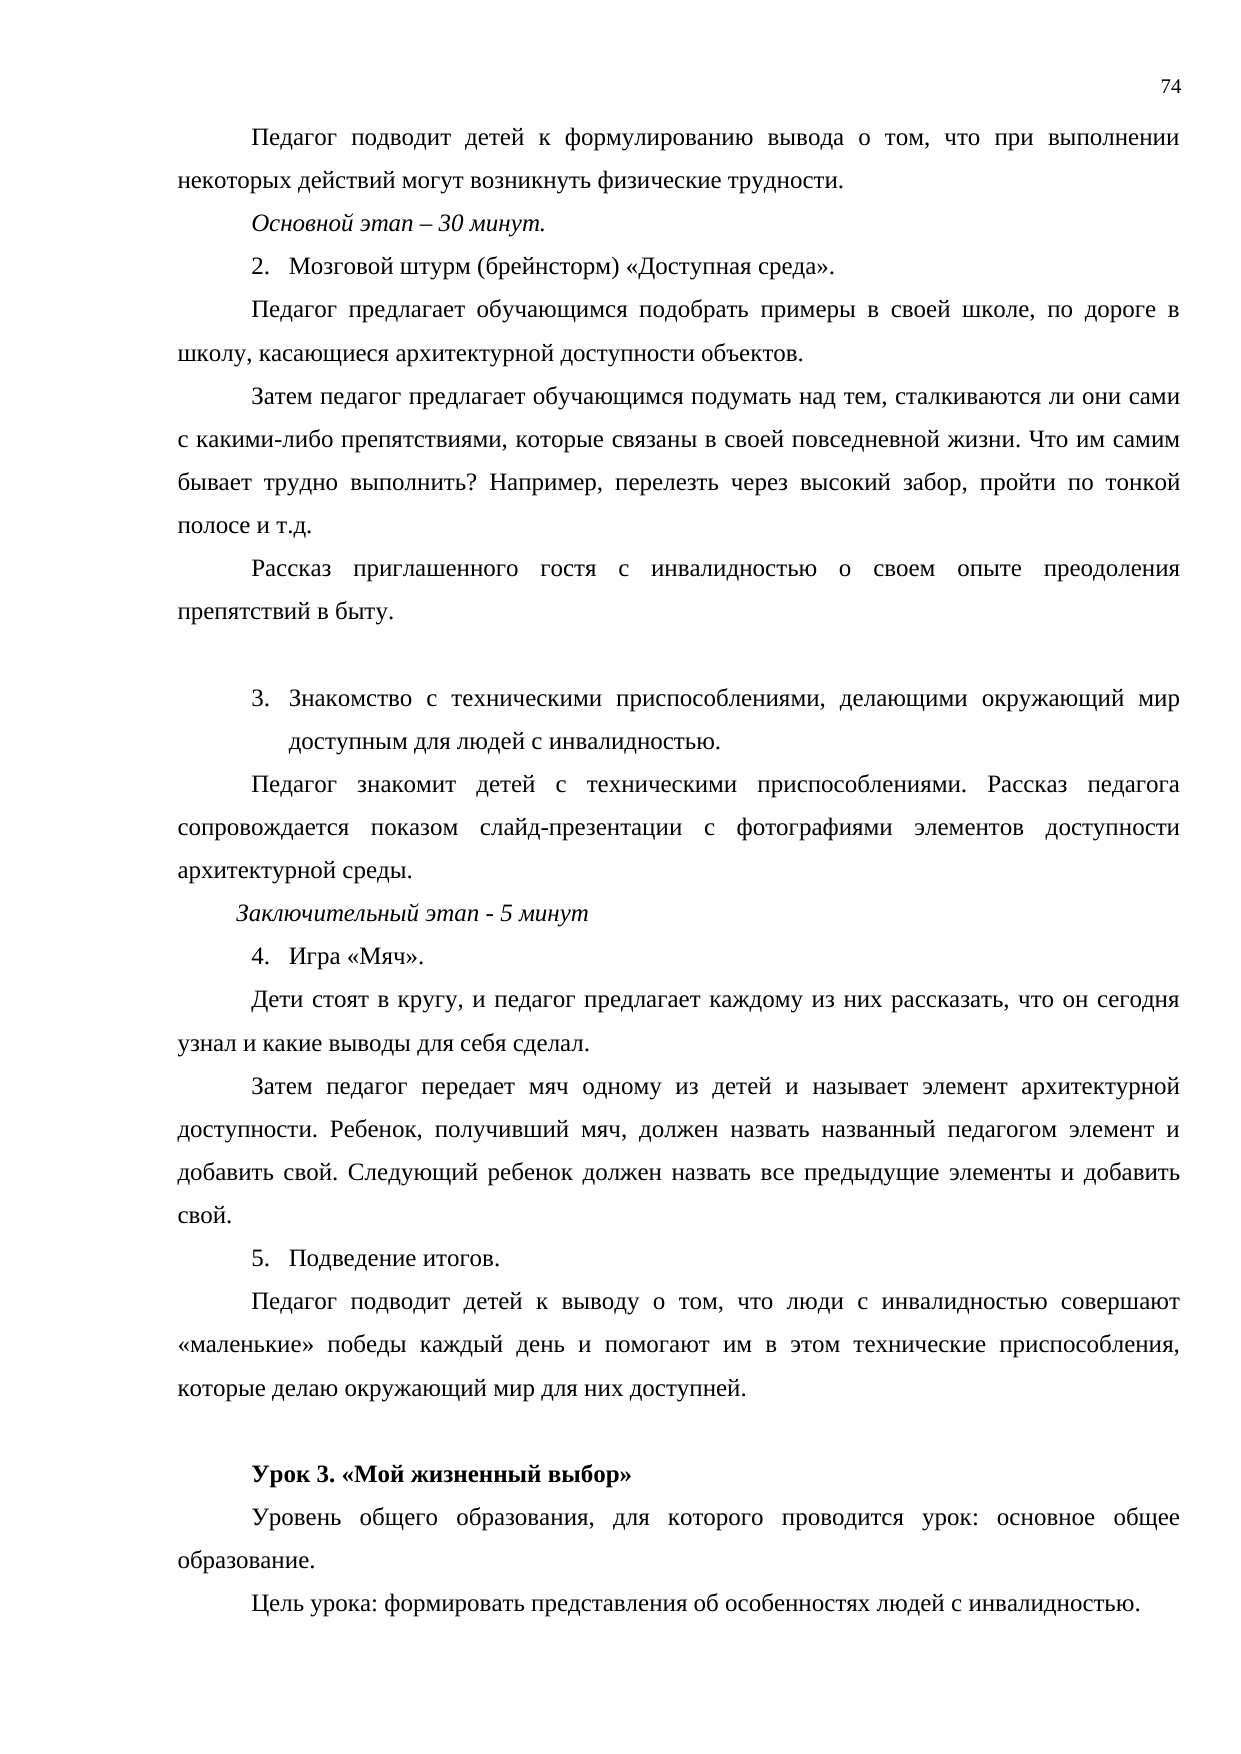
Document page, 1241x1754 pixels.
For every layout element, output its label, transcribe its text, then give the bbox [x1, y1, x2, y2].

list Игра «Мяч». [251, 941, 1181, 970]
text Заключительный этап - 5 минут [177, 898, 1181, 927]
list Мозговой штурм (брейнсторм) «Доступная среда». [251, 251, 1181, 280]
text Педагог подводит детей к выводу о том, что люди с инвалидностью совершают «маленькие» победы каждый день и помогают им в этом технические приспособления, которые делаю окружающий мир для них доступней. [177, 1286, 1181, 1401]
text Основной этап – 30 минут. [177, 208, 1181, 237]
text Затем педагог предлагает обучающимся подумать над тем, сталкиваются ли они сами с какими-либо препятствиями, которые связаны в своей повседневной жизни. Что им самим бывает трудно выполнить? Например, перелезть через высокий забор, пройти по тонкой полосе и т.д. [177, 381, 1181, 539]
text Рассказ приглашенного гостя с инвалидностью о своем опыте преодоления препятствий в быту. [177, 553, 1181, 625]
text Педагог подводит детей к формулированию вывода о том, что при выполнении некоторых действий могут возникнуть физические трудности. [177, 122, 1181, 194]
text Урок 3. «Мой жизненный выбор» [177, 1459, 1181, 1488]
list Подведение итогов. [251, 1243, 1181, 1272]
list Знакомство с техническими приспособлениями, делающими окружающий мир доступным для людей с инвалидностью. [251, 683, 1181, 754]
text Цель урока: формировать представления об особенностях людей с инвалидностью. [177, 1588, 1181, 1617]
text Уровень общего образования, для которого проводится урок: основное общее образование. [177, 1502, 1181, 1574]
text Затем педагог передает мяч одному из детей и называет элемент архитектурной доступности. Ребенок, получивший мяч, должен назвать названный педагогом элемент и добавить свой. Следующий ребенок должен назвать все предыдущие элементы и добавить свой. [177, 1071, 1181, 1229]
text Педагог предлагает обучающимся подобрать примеры в своей школе, по дороге в школу, касающиеся архитектурной доступности объектов. [177, 294, 1181, 366]
text Педагог знакомит детей с техническими приспособлениями. Рассказ педагога сопровождается показом слайд-презентации с фотографиями элементов доступности архитектурной среды. [177, 769, 1181, 884]
text Дети стоят в кругу, и педагог предлагает каждому из них рассказать, что он сегодня узнал и какие выводы для себя сделал. [177, 984, 1181, 1056]
